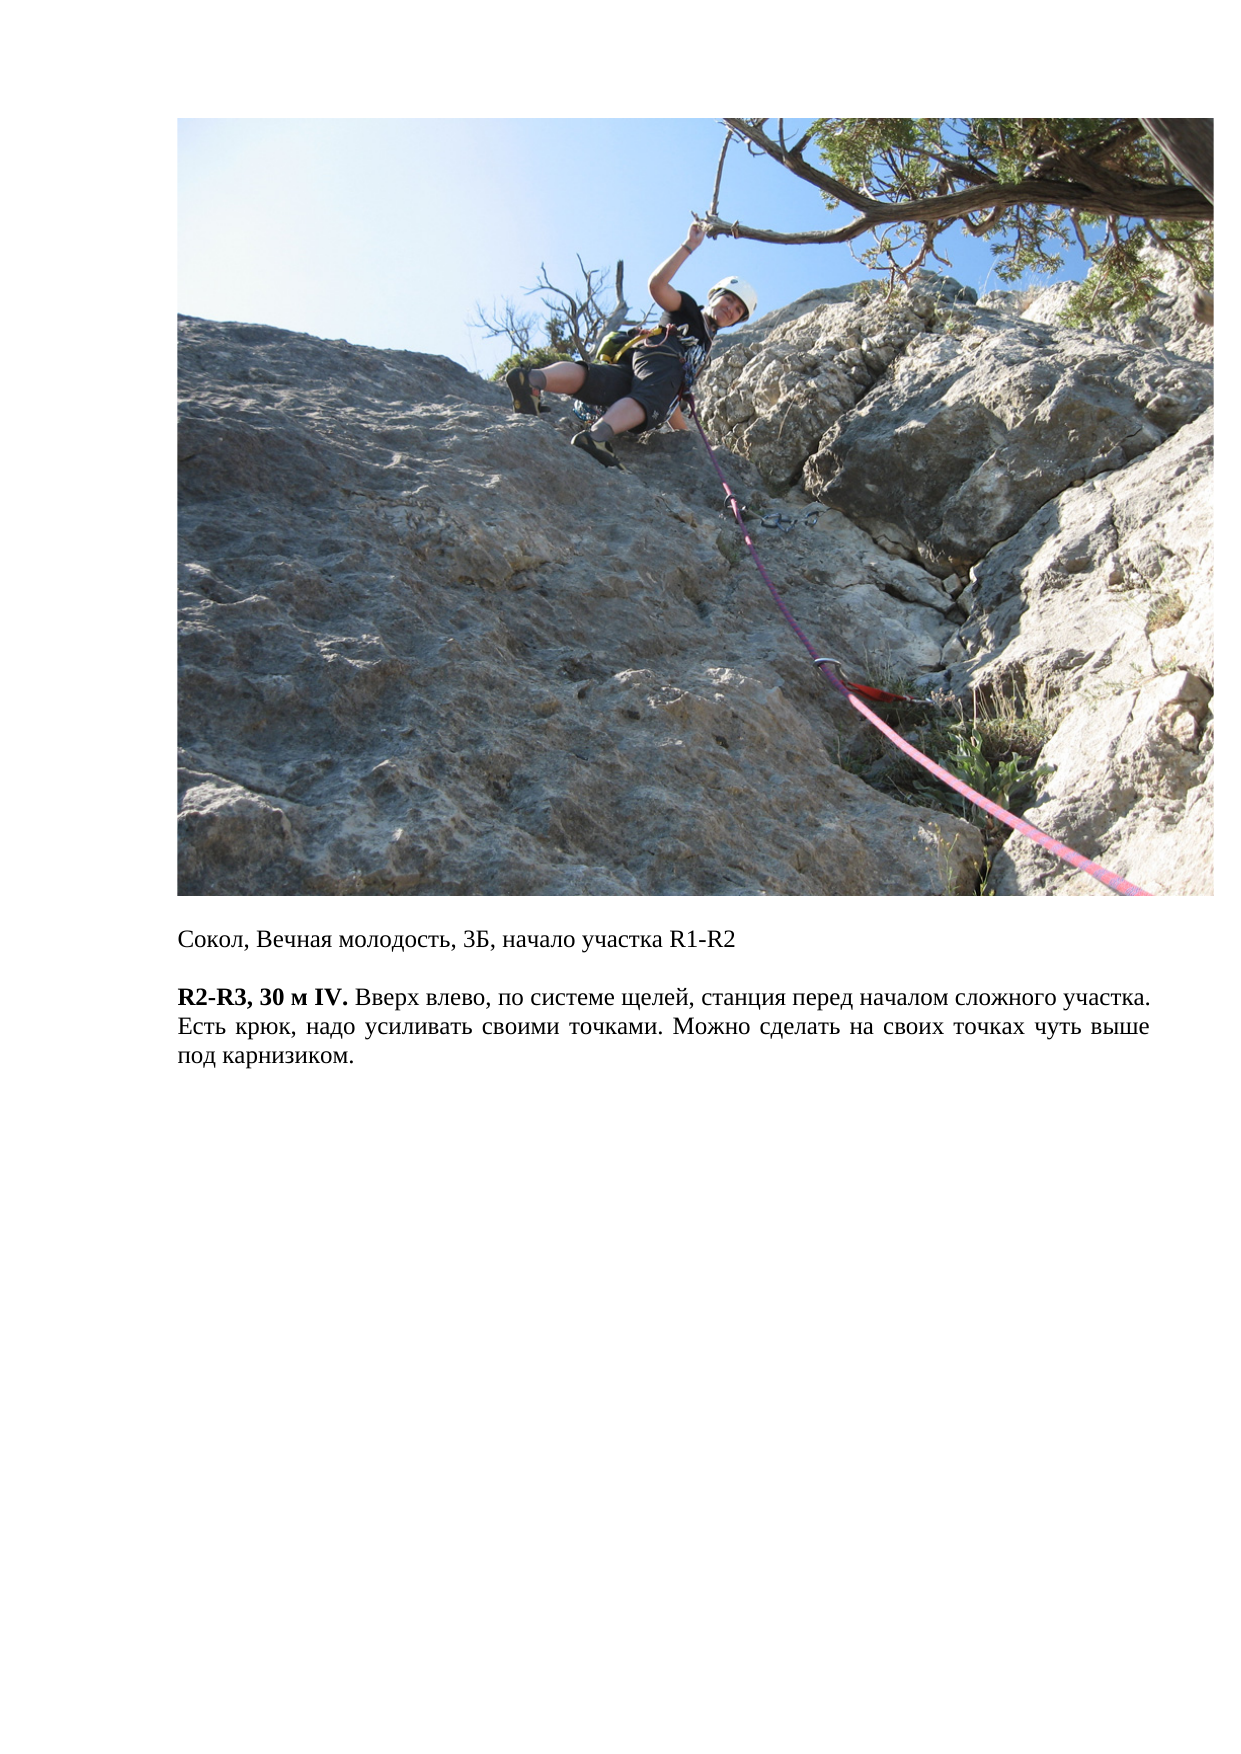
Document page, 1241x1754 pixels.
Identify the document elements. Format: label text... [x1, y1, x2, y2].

text Сокол, Вечная молодость, 3Б, начало участка R1-R2 [177, 924, 1152, 953]
text R2-R3, 30 м IV. Вверх влево, по системе щелей, станция перед началом сложного участка. Есть крюк, надо усиливать своими точками. Можно сделать на своих точках чуть выше под карнизиком. [177, 982, 1152, 1069]
picture [177, 118, 1214, 896]
